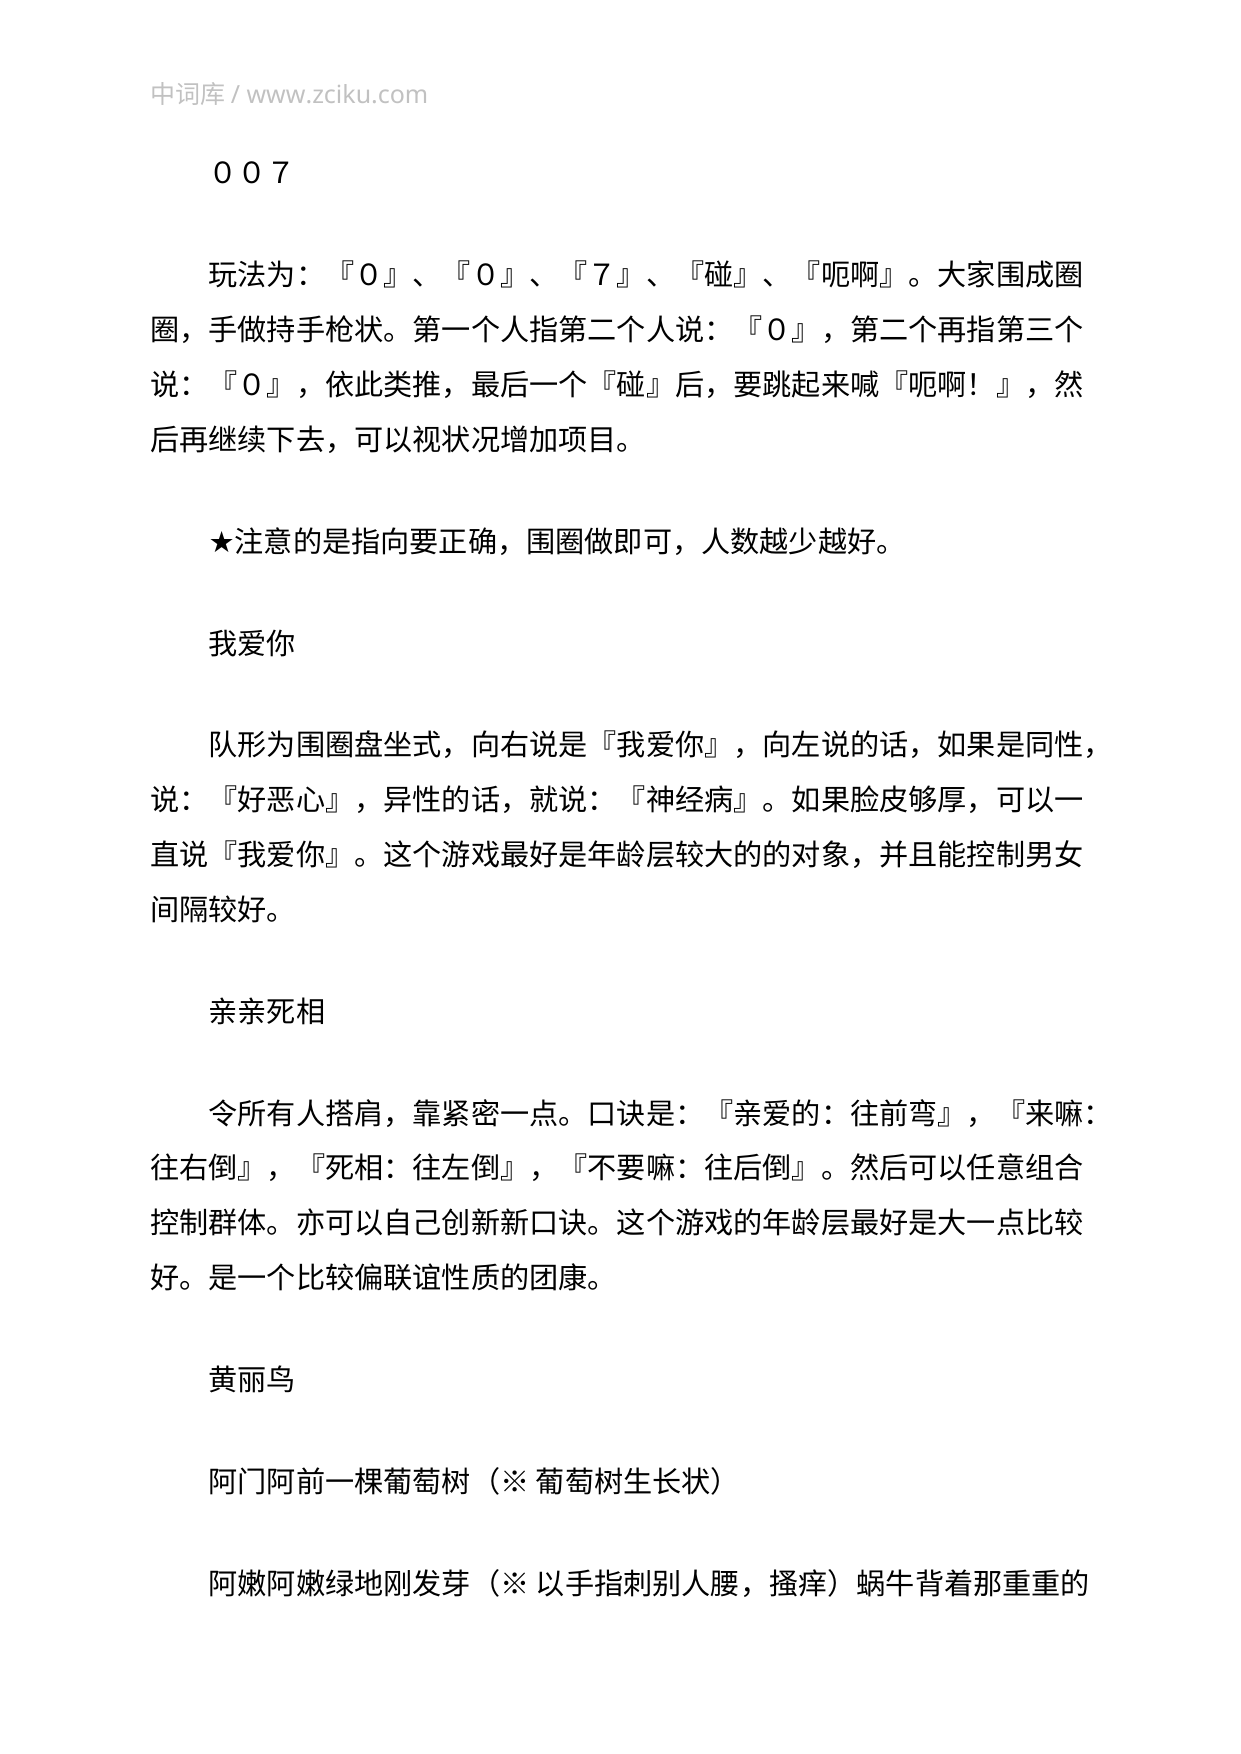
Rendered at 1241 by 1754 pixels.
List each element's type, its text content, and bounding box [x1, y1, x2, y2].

text 令所有人搭肩，靠紧密一点。口诀是：『亲爱的：往前弯』，『来嘛：往右倒』，『死相：往左倒』，『不要嘛：往后倒』。然后可以任意组合控制群体。亦可以自己创新新口诀。这个游戏的年龄层最好是大一点比较好。是一个比较偏联谊性质的团康。 [150, 1090, 1090, 1297]
text 玩法为：『０』、『０』、『７』、『碰』、『呃啊』。大家围成圈圈，手做持手枪状。第一个人指第二个人说：『０』，第二个再指第三个说：『０』，依此类推，最后一个『碰』后，要跳起来喊『呃啊！』，然后再继续下去，可以视状况增加项目。 [150, 252, 1090, 459]
text 亲亲死相 [150, 988, 1090, 1031]
text ★注意的是指向要正确，围圈做即可，人数越少越好。 [150, 518, 1090, 561]
text 队形为围圈盘坐式，向右说是『我爱你』，向左说的话，如果是同性，说：『好恶心』，异性的话，就说：『神经病』。如果脸皮够厚，可以一直说『我爱你』。这个游戏最好是年龄层较大的的对象，并且能控制男女间隔较好。 [150, 722, 1090, 929]
text 阿门阿前一棵葡萄树（※ 葡萄树生长状） [150, 1458, 1090, 1501]
text 黄丽鸟 [150, 1357, 1090, 1399]
text ００７ [150, 150, 1090, 192]
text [150, 1560, 1090, 1602]
text 我爱你 [150, 620, 1090, 662]
